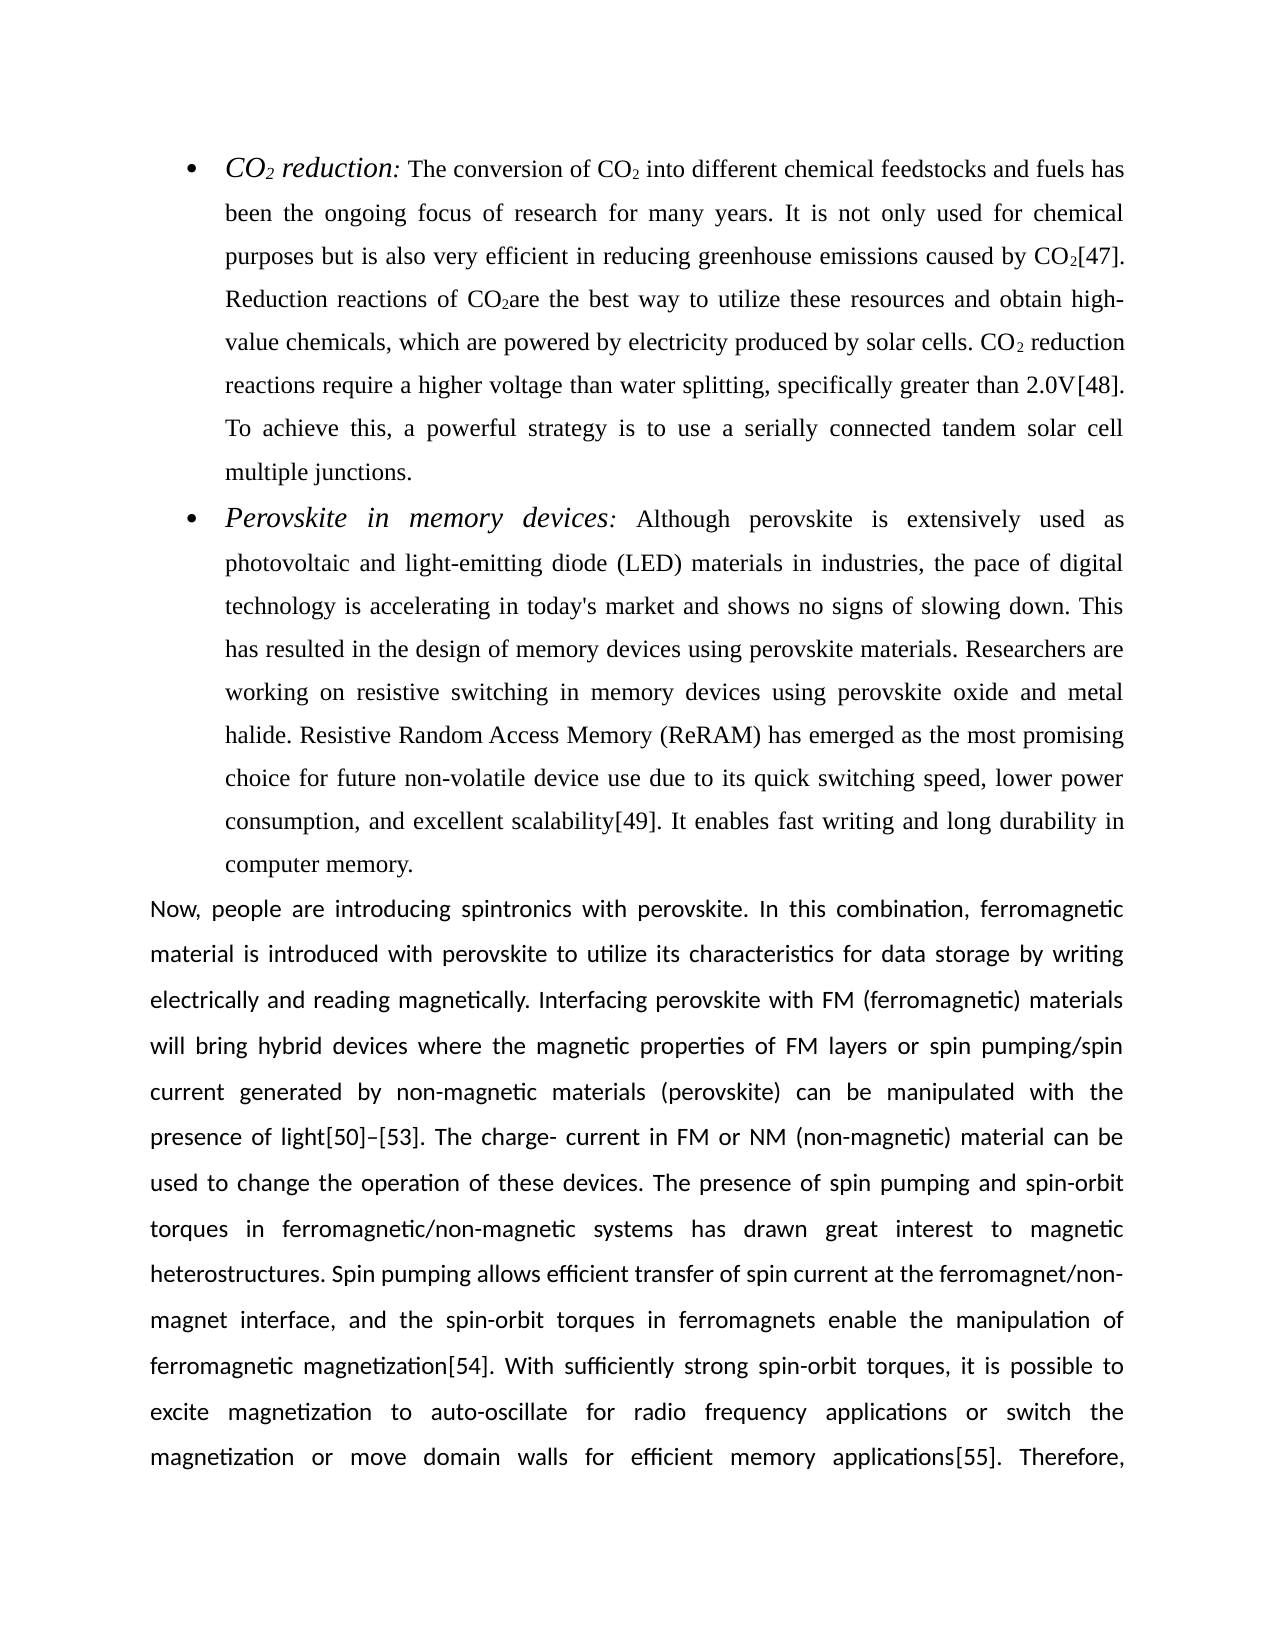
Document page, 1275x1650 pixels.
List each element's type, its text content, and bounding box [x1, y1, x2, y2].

list CO2 reduction: The conversion of CO2 into different chemical feedstocks and fuels has been the ongoing focus of research for many years. It is not only used for chemical purposes but is also very efficient in reducing greenhouse emissions caused by CO2. Reduction reactions of CO2are the best way to utilize these resources and obtain high-value chemicals, which are powered by electricity produced by solar cells. CO2 reduction reactions require a higher voltage than water splitting, specifically greater than 2.0V. To achieve this, a powerful strategy is to use a serially connected tandem solar cell multiple junctions. [187, 150, 1125, 485]
list Perovskite in memory devices: Although perovskite is extensively used as photovoltaic and light-emitting diode (LED) materials in industries, the pace of digital technology is accelerating in today's market and shows no signs of slowing down. This has resulted in the design of memory devices using perovskite materials. Researchers are working on resistive switching in memory devices using perovskite oxide and metal halide. Resistive Random Access Memory (ReRAM) has emerged as the most promising choice for future non-volatile device use due to its quick switching speed, lower power consumption, and excellent scalability. It enables fast writing and long durability in computer memory. [187, 500, 1125, 878]
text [150, 893, 1125, 1472]
